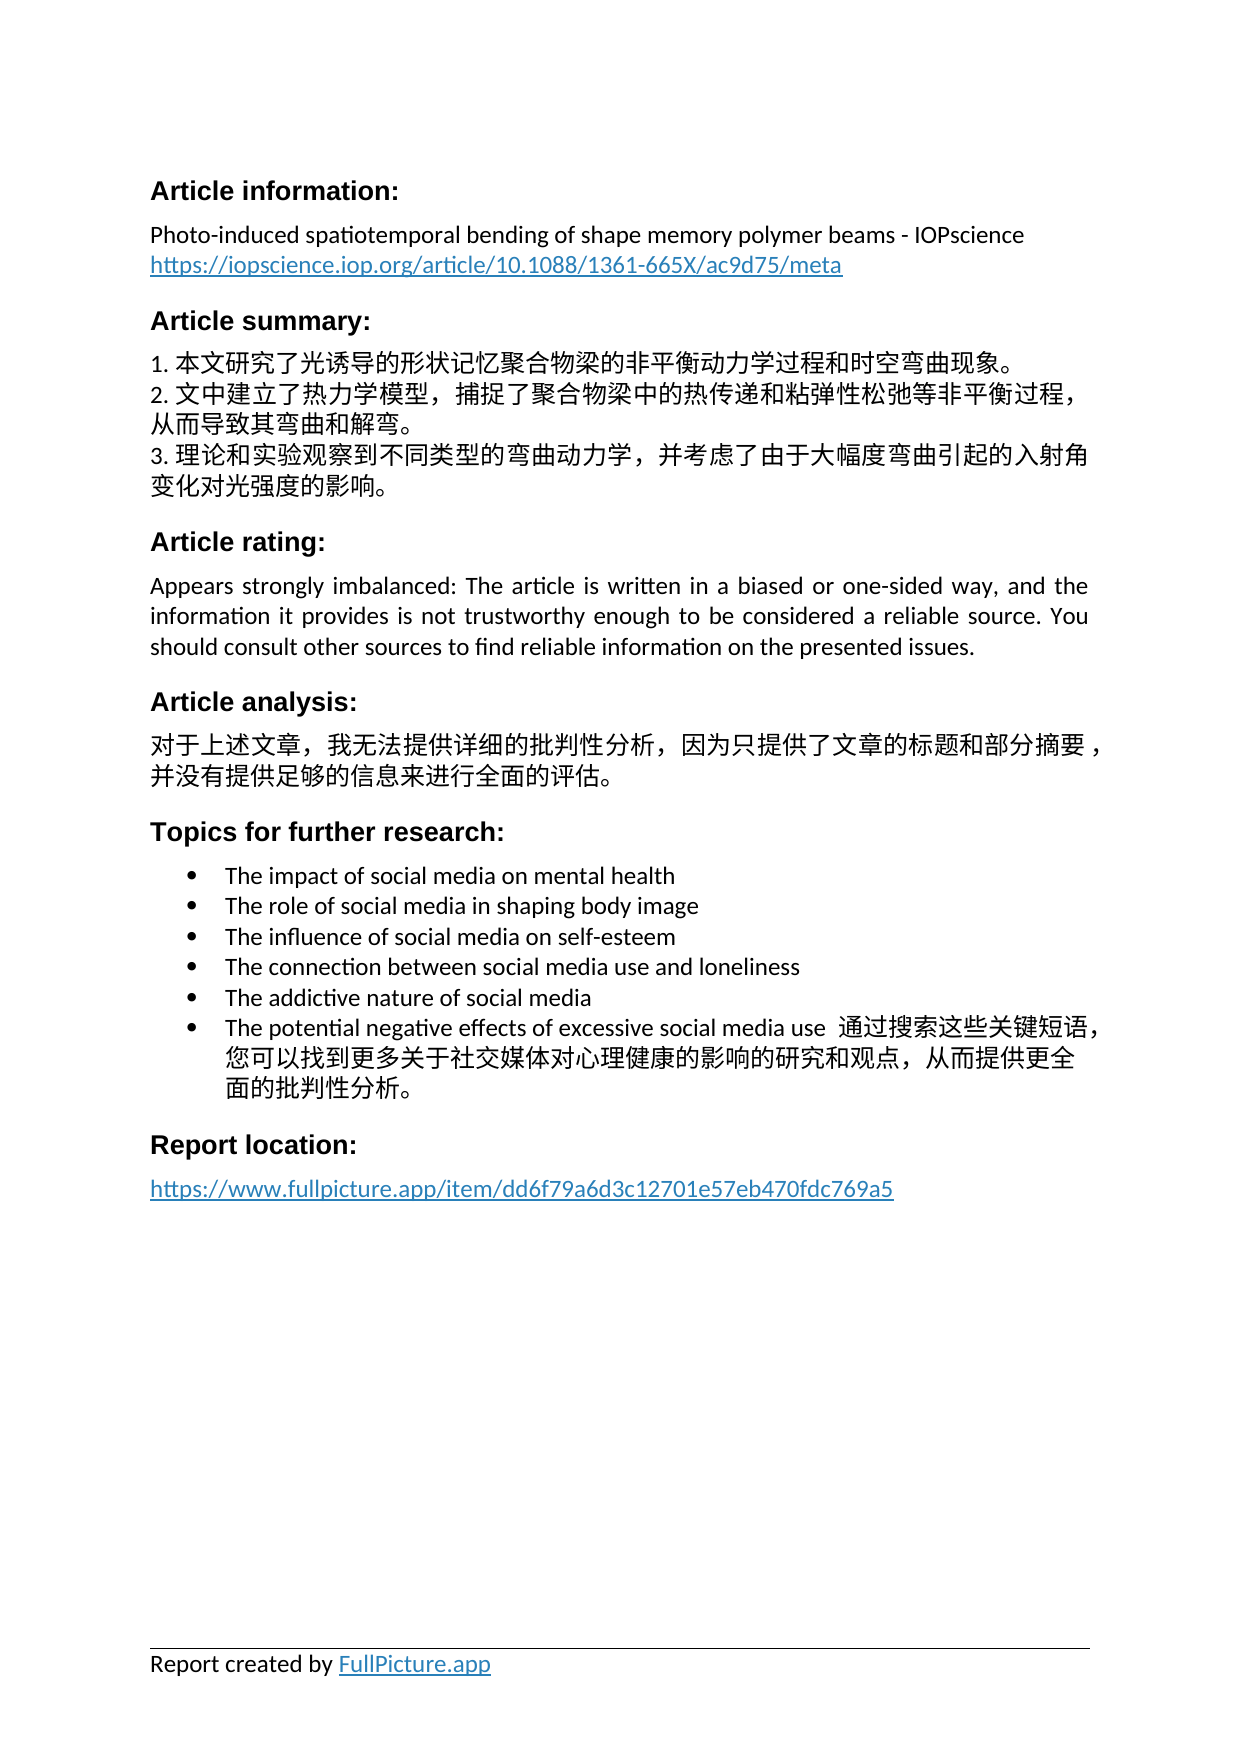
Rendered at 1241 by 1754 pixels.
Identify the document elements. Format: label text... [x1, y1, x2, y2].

text 对于上述文章，我无法提供详细的批判性分析，因为只提供了文章的标题和部分摘要，并没有提供足够的信息来进行全面的评估。 [150, 730, 1090, 791]
list The connection between social media use and loneliness [187, 952, 1090, 982]
list The potential negative effects of excessive social media use 通过搜索这些关键短语，您可以找到更多关于社交媒体对心理健康的影响的研究和观点，从而提供更全面的批判性分析。 [187, 1013, 1090, 1104]
list The impact of social media on mental health [187, 860, 1090, 891]
text Photo-induced spatiotemporal bending of shape memory polymer beams - IOPsciencehttps://iopscience.iop.org/article/10.1088/1361-665X/ac9d75/meta [150, 219, 1090, 280]
subtitle Article information: [150, 175, 1090, 206]
subtitle Article summary: [150, 305, 1090, 336]
text 2. 文中建立了热力学模型，捕捉了聚合物梁中的热传递和粘弹性松弛等非平衡过程，从而导致其弯曲和解弯。 [150, 379, 1090, 440]
list The role of social media in shaping body image [187, 891, 1090, 921]
subtitle Article analysis: [150, 686, 1090, 718]
text 1. 本文研究了光诱导的形状记忆聚合物梁的非平衡动力学过程和时空弯曲现象。 [150, 348, 1090, 379]
list The addictive nature of social media [187, 982, 1090, 1013]
subtitle Article rating: [150, 526, 1090, 557]
subtitle Topics for further research: [150, 816, 1090, 847]
text Appears strongly imbalanced: The article is written in a biased or one-sided way, and the information it provides is not trustworthy enough to be considered a reliable source. You should consult other sources to find reliable information on the presented issues. [150, 570, 1090, 661]
text https://www.fullpicture.app/item/dd6f79a6d3c12701e57eb470fdc769a5 [150, 1173, 1090, 1203]
list The influence of social media on self-esteem [187, 921, 1090, 952]
text 3. 理论和实验观察到不同类型的弯曲动力学，并考虑了由于大幅度弯曲引起的入射角变化对光强度的影响。 [150, 440, 1090, 501]
subtitle Report location: [150, 1129, 1090, 1160]
